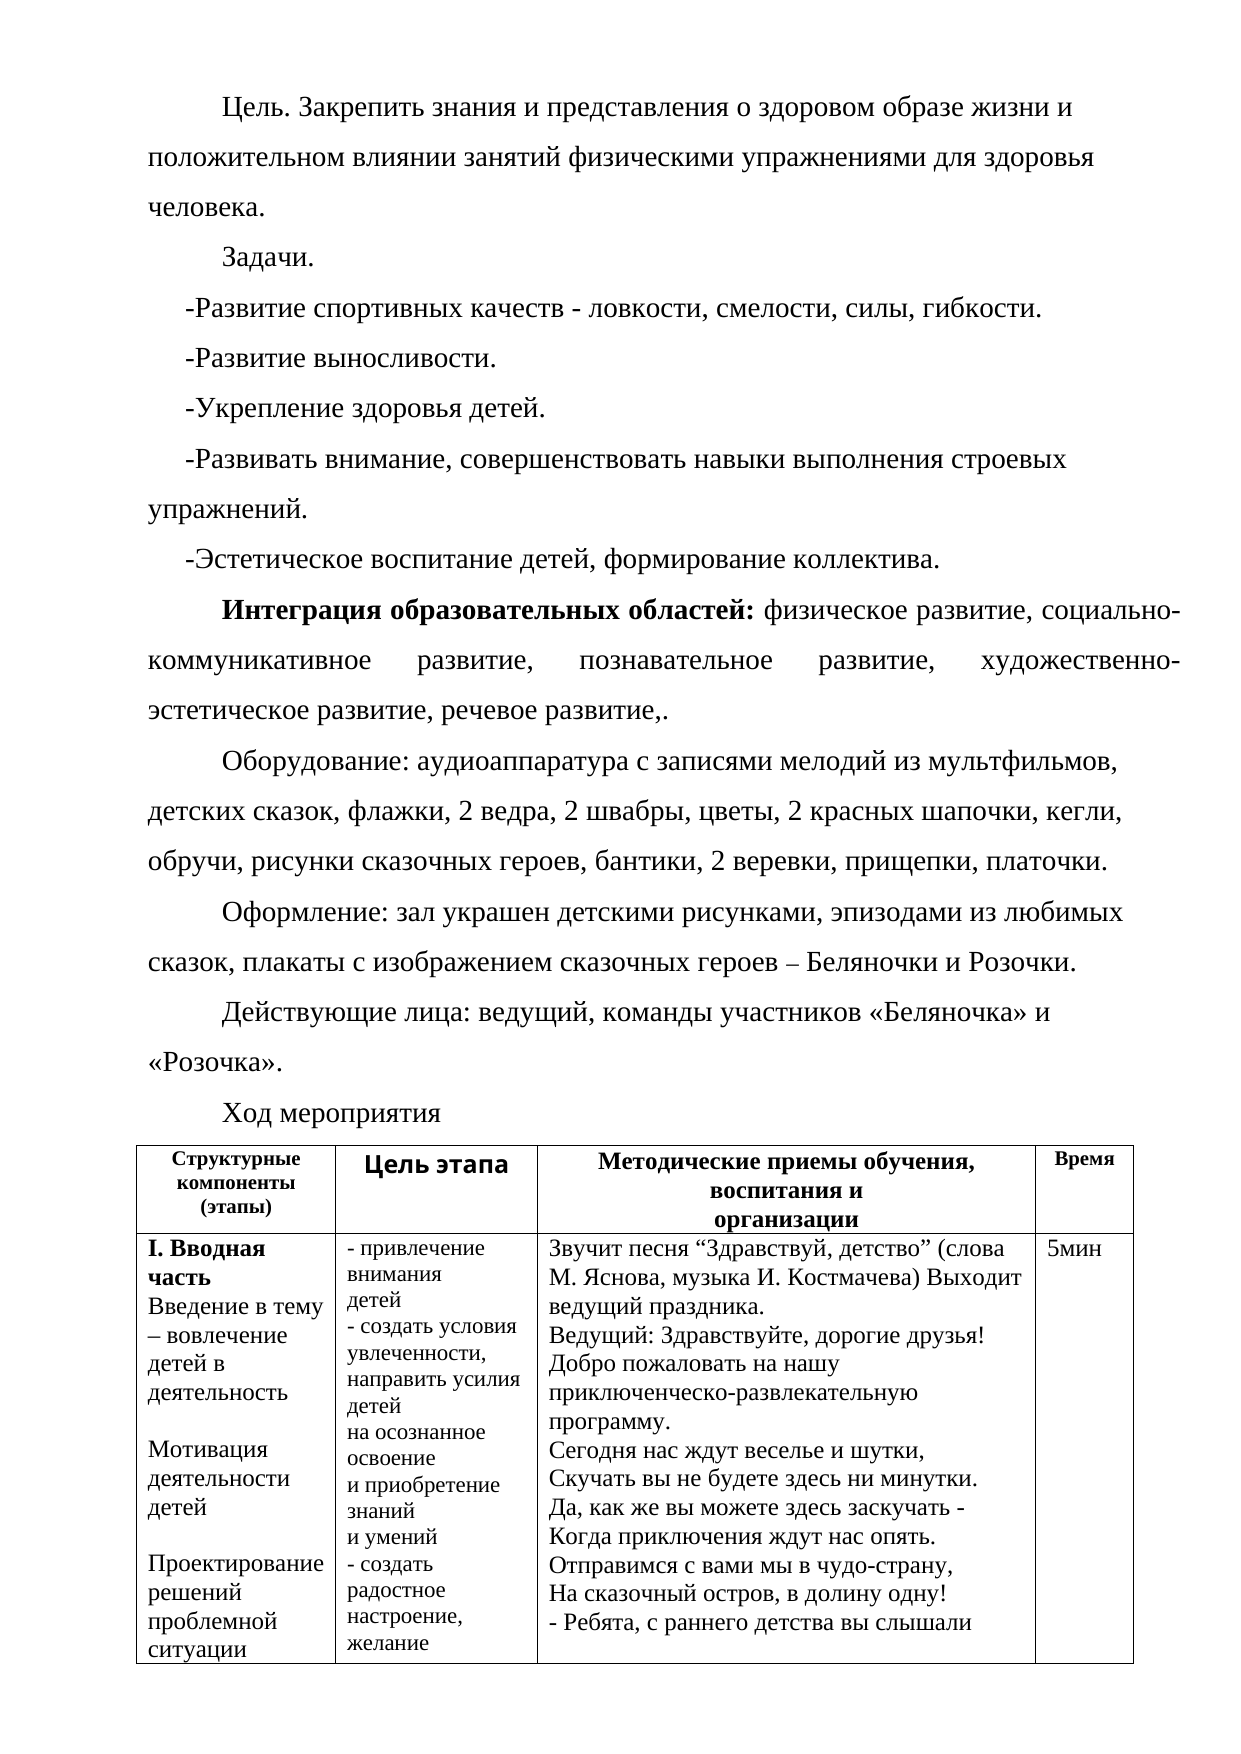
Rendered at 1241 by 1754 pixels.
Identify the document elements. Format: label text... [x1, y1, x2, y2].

table_header Структурные компоненты (этапы) [137, 1146, 335, 1232]
text -Развитие спортивных качеств - ловкости, смелости, силы, гибкости. [148, 290, 1181, 323]
table_cell Ι. Вводная часть Введение в тему – вовлечение детей в деятельность Мотивация деятельности детей Проектирование решений проблемной ситуации [211, 1234, 335, 1663]
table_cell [336, 1234, 537, 1663]
table_header Цель этапа [336, 1146, 537, 1232]
text -Укрепление здоровья детей. [148, 391, 1181, 424]
text -Эстетическое воспитание детей, формирование коллектива. [148, 541, 1181, 575]
text Ход мероприятия [148, 1095, 1181, 1128]
text Оформление: зал украшен детскими рисунками, эпизодами из любимых сказок, плакаты с изображением сказочных героев – Беляночки и Розочки. [148, 894, 1181, 977]
text Оборудование: аудиоаппаратура с записями мелодий из мультфильмов, детских сказок, флажки, 2 ведра, 2 швабры, цветы, 2 красных шапочки, кегли, обручи, рисунки сказочных героев, бантики, 2 веревки, прищепки, платочки. [148, 743, 1181, 877]
text Интеграция образовательных областей: физическое развитие, социально-коммуникативное развитие, познавательное развитие, художественно-эстетическое развитие, речевое развитие,. [148, 592, 1181, 726]
text Задачи. [148, 239, 1181, 273]
text Цель. Закрепить знания и представления о здоровом образе жизни и положительном влиянии занятий физическими упражнениями для здоровья человека. [148, 89, 1181, 223]
text Действующие лица: ведущий, команды участников «Беляночка» и «Розочка». [148, 994, 1181, 1078]
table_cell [538, 1234, 1035, 1663]
text -Развитие выносливости. [148, 340, 1181, 374]
table_header Время [1036, 1146, 1133, 1232]
text -Развивать внимание, совершенствовать навыки выполнения строевых упражнений. [148, 441, 1181, 525]
table_cell 5мин [1036, 1234, 1133, 1663]
table_header Методические приемы обучения, воспитания и организации [538, 1146, 1035, 1232]
